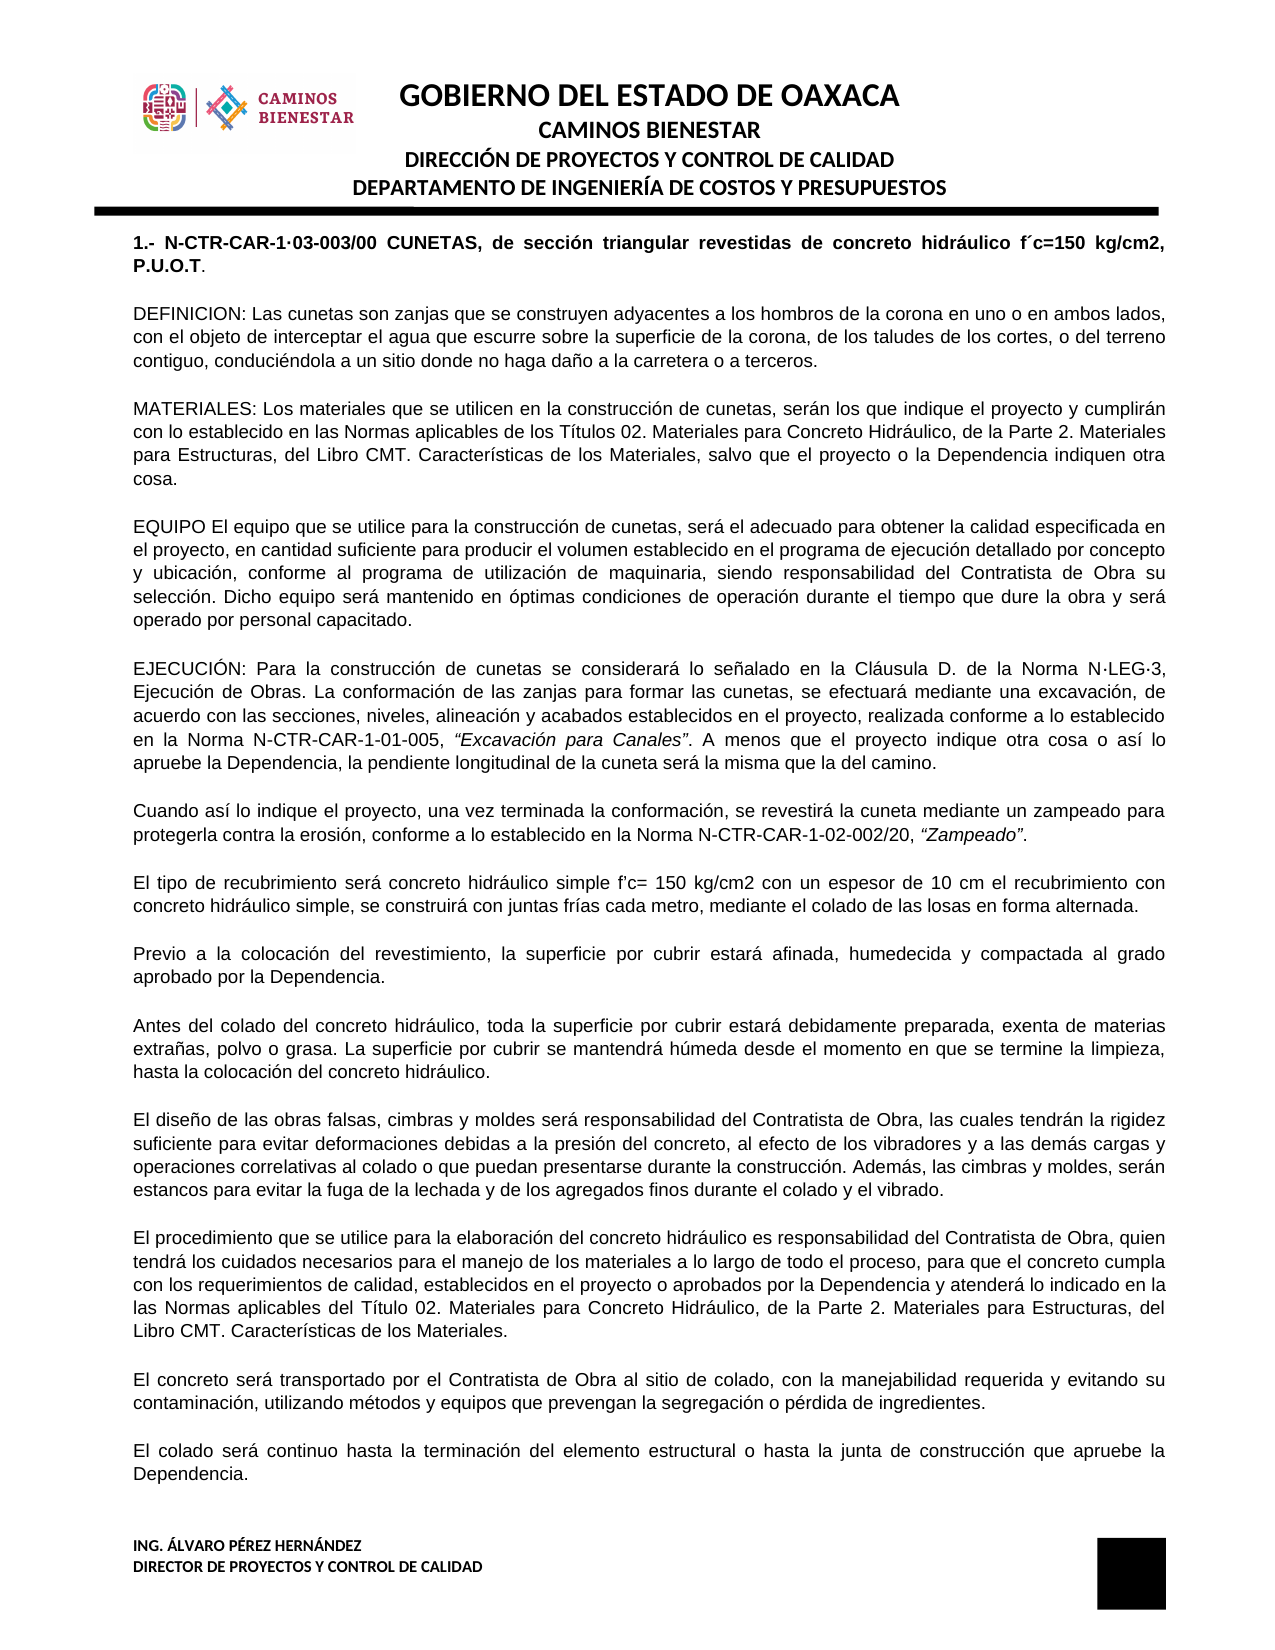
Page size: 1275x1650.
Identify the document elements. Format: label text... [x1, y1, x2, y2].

text DEFINICION: Las cunetas son zanjas que se construyen adyacentes a los hombros de la corona en uno o en ambos lados, con el objeto de interceptar el agua que escurre sobre la superficie de la corona, de los taludes de los cortes, o del terreno contiguo, conduciéndola a un sitio donde no haga daño a la carretera o a terceros. [133, 303, 1166, 371]
text El concreto será transportado por el Contratista de Obra al sitio de colado, con la manejabilidad requerida y evitando su contaminación, utilizando métodos y equipos que prevengan la segregación o pérdida de ingredientes. [133, 1368, 1166, 1413]
text Previo a la colocación del revestimiento, la superficie por cubrir estará afinada, humedecida y compactada al grado aprobado por la Dependencia. [133, 943, 1166, 988]
text EQUIPO El equipo que se utilice para la construcción de cunetas, será el adecuado para obtener la calidad especificada en el proyecto, en cantidad suficiente para producir el volumen establecido en el programa de ejecución detallado por concepto y ubicación, conforme al programa de utilización de maquinaria, siendo responsabilidad del Contratista de Obra su selección. Dicho equipo será mantenido en óptimas condiciones de operación durante el tiempo que dure la obra y será operado por personal capacitado. [133, 516, 1166, 630]
text El tipo de recubrimiento será concreto hidráulico simple f’c= 150 kg/cm2 con un espesor de 10 cm el recubrimiento con concreto hidráulico simple, se construirá con juntas frías cada metro, mediante el colado de las losas en forma alternada. [133, 872, 1166, 916]
text Antes del colado del concreto hidráulico, toda la superficie por cubrir estará debidamente preparada, exenta de materias extrañas, polvo o grasa. La superficie por cubrir se mantendrá húmeda desde el momento en que se termine la limpieza, hasta la colocación del concreto hidráulico. [133, 1014, 1166, 1083]
text EJECUCIÓN: Para la construcción de cunetas se considerará lo señalado en la Cláusula D. de la Norma N⋅LEG⋅3, Ejecución de Obras. La conformación de las zanjas para formar las cunetas, se efectuará mediante una excavación, de acuerdo con las secciones, niveles, alineación y acabados establecidos en el proyecto, realizada conforme a lo establecido en la Norma N-CTR-CAR-1-01-005, “Excavación para Canales”. A menos que el proyecto indique otra cosa o así lo apruebe la Dependencia, la pendiente longitudinal de la cuneta será la misma que la del camino. [133, 657, 1166, 773]
picture [132, 73, 357, 154]
text El diseño de las obras falsas, cimbras y moldes será responsabilidad del Contratista de Obra, las cuales tendrán la rigidez suficiente para evitar deformaciones debidas a la presión del concreto, al efecto de los vibradores y a las demás cargas y operaciones correlativas al colado o que puedan presentarse durante la construcción. Además, las cimbras y moldes, serán estancos para evitar la fuga de la lechada y de los agregados finos durante el colado y el vibrado. [133, 1109, 1166, 1201]
text MATERIALES: Los materiales que se utilicen en la construcción de cunetas, serán los que indique el proyecto y cumplirán con lo establecido en las Normas aplicables de los Títulos 02. Materiales para Concreto Hidráulico, de la Parte 2. Materiales para Estructuras, del Libro CMT. Características de los Materiales, salvo que el proyecto o la Dependencia indiquen otra cosa. [133, 398, 1166, 489]
text Cuando así lo indique el proyecto, una vez terminada la conformación, se revestirá la cuneta mediante un zampeado para protegerla contra la erosión, conforme a lo establecido en la Norma N-CTR-CAR-1-02-002/20, “Zampeado”. [133, 800, 1166, 845]
text El procedimiento que se utilice para la elaboración del concreto hidráulico es responsabilidad del Contratista de Obra, quien tendrá los cuidados necesarios para el manejo de los materiales a lo largo de todo el proceso, para que el concreto cumpla con los requerimientos de calidad, establecidos en el proyecto o aprobados por la Dependencia y atenderá lo indicado en la las Normas aplicables del Título 02. Materiales para Concreto Hidráulico, de la Parte 2. Materiales para Estructuras, del Libro CMT. Características de los Materiales. [133, 1227, 1166, 1342]
text 1.- N-CTR-CAR-1·03-003/00 CUNETAS, de sección triangular revestidas de concreto hidráulico f´c=150 kg/cm2, P.U.O.T. [133, 232, 1166, 276]
text El colado será continuo hasta la terminación del elemento estructural o hasta la junta de construcción que apruebe la Dependencia. [133, 1440, 1166, 1484]
